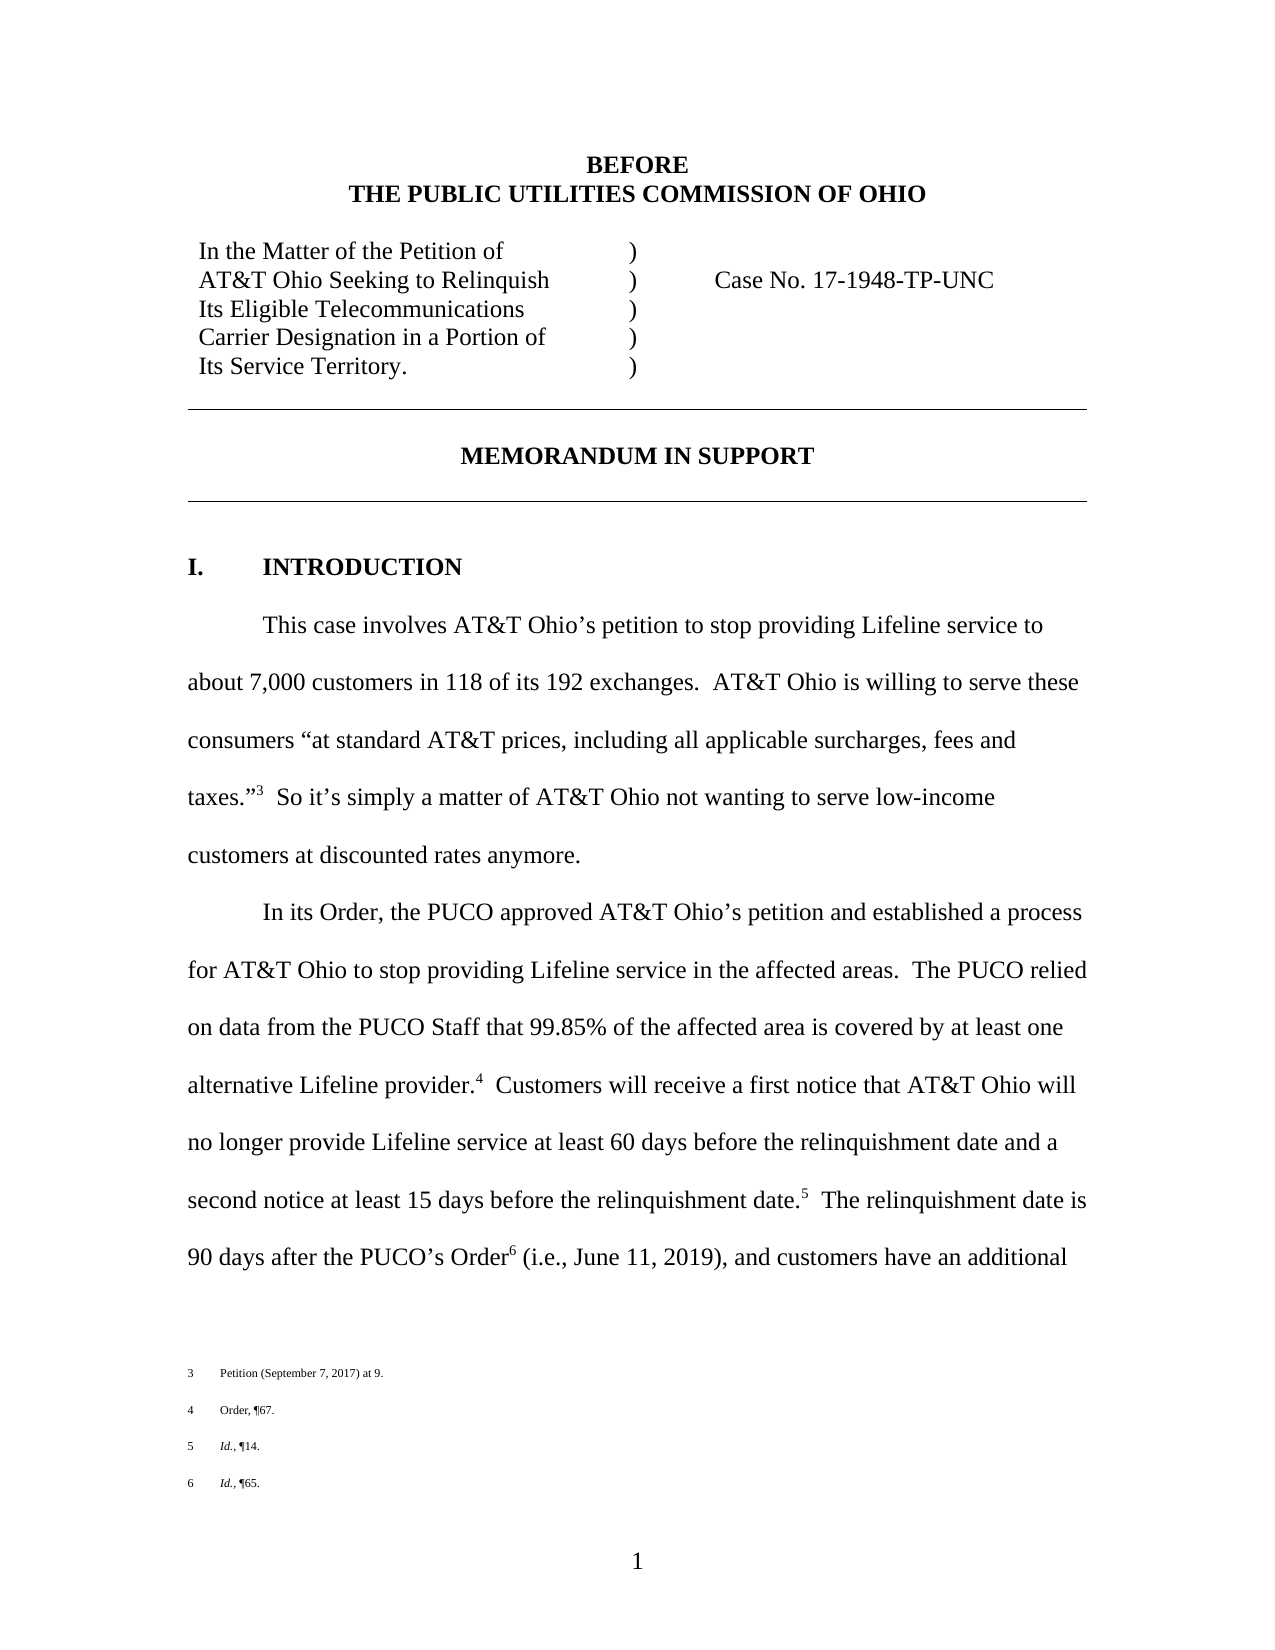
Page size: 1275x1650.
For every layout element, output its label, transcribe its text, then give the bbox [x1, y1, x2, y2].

text MEMORANDUM IN SUPPORT [187, 441, 1087, 470]
text BEFORE [187, 150, 1087, 179]
table_header In the Matter of the Petition of AT&T Ohio Seeking to Relinquish Its Eligible Telecommunications Carrier Designation in a Portion of Its Service Territory. [187, 236, 562, 409]
table_header Case No. 17-1948-TP-UNC [703, 236, 1089, 409]
list THE PUBLIC UTILITIES COMMISSION OF [187, 179, 1087, 207]
table_header ) ) ) ) ) [563, 236, 703, 409]
text This case involves AT&T Ohio’s petition to stop providing Lifeline service to about 7,000 customers in 118 of its 192 exchanges. AT&T Ohio is willing to serve these consumers “at standard AT&T prices, including all applicable surcharges, fees and taxes.” So it’s simply a matter of AT&T Ohio not wanting to serve low-income customers at discounted rates anymore. [187, 610, 1087, 868]
text I. INTRODUCTION [187, 552, 1087, 581]
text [187, 897, 1087, 1271]
